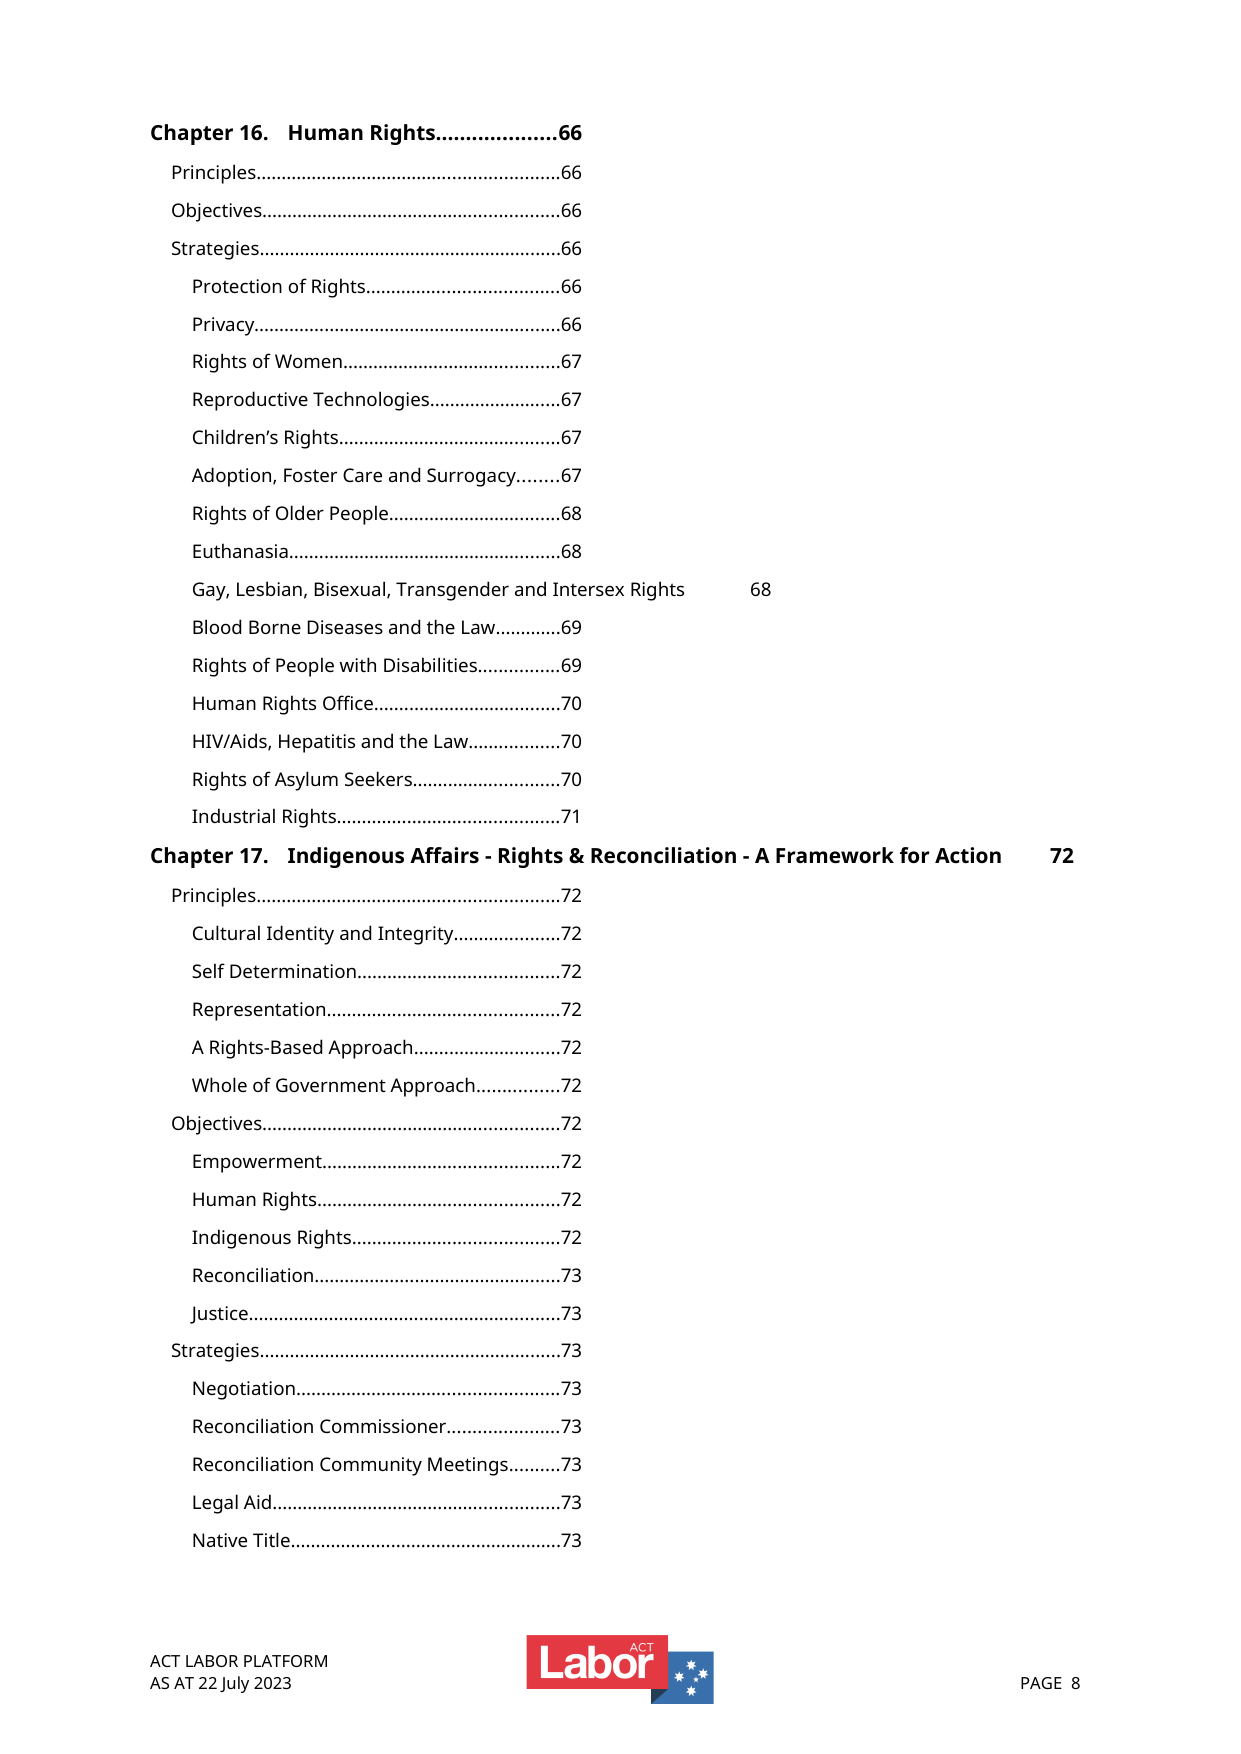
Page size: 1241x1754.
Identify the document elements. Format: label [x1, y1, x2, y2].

picture [526, 1635, 714, 1704]
